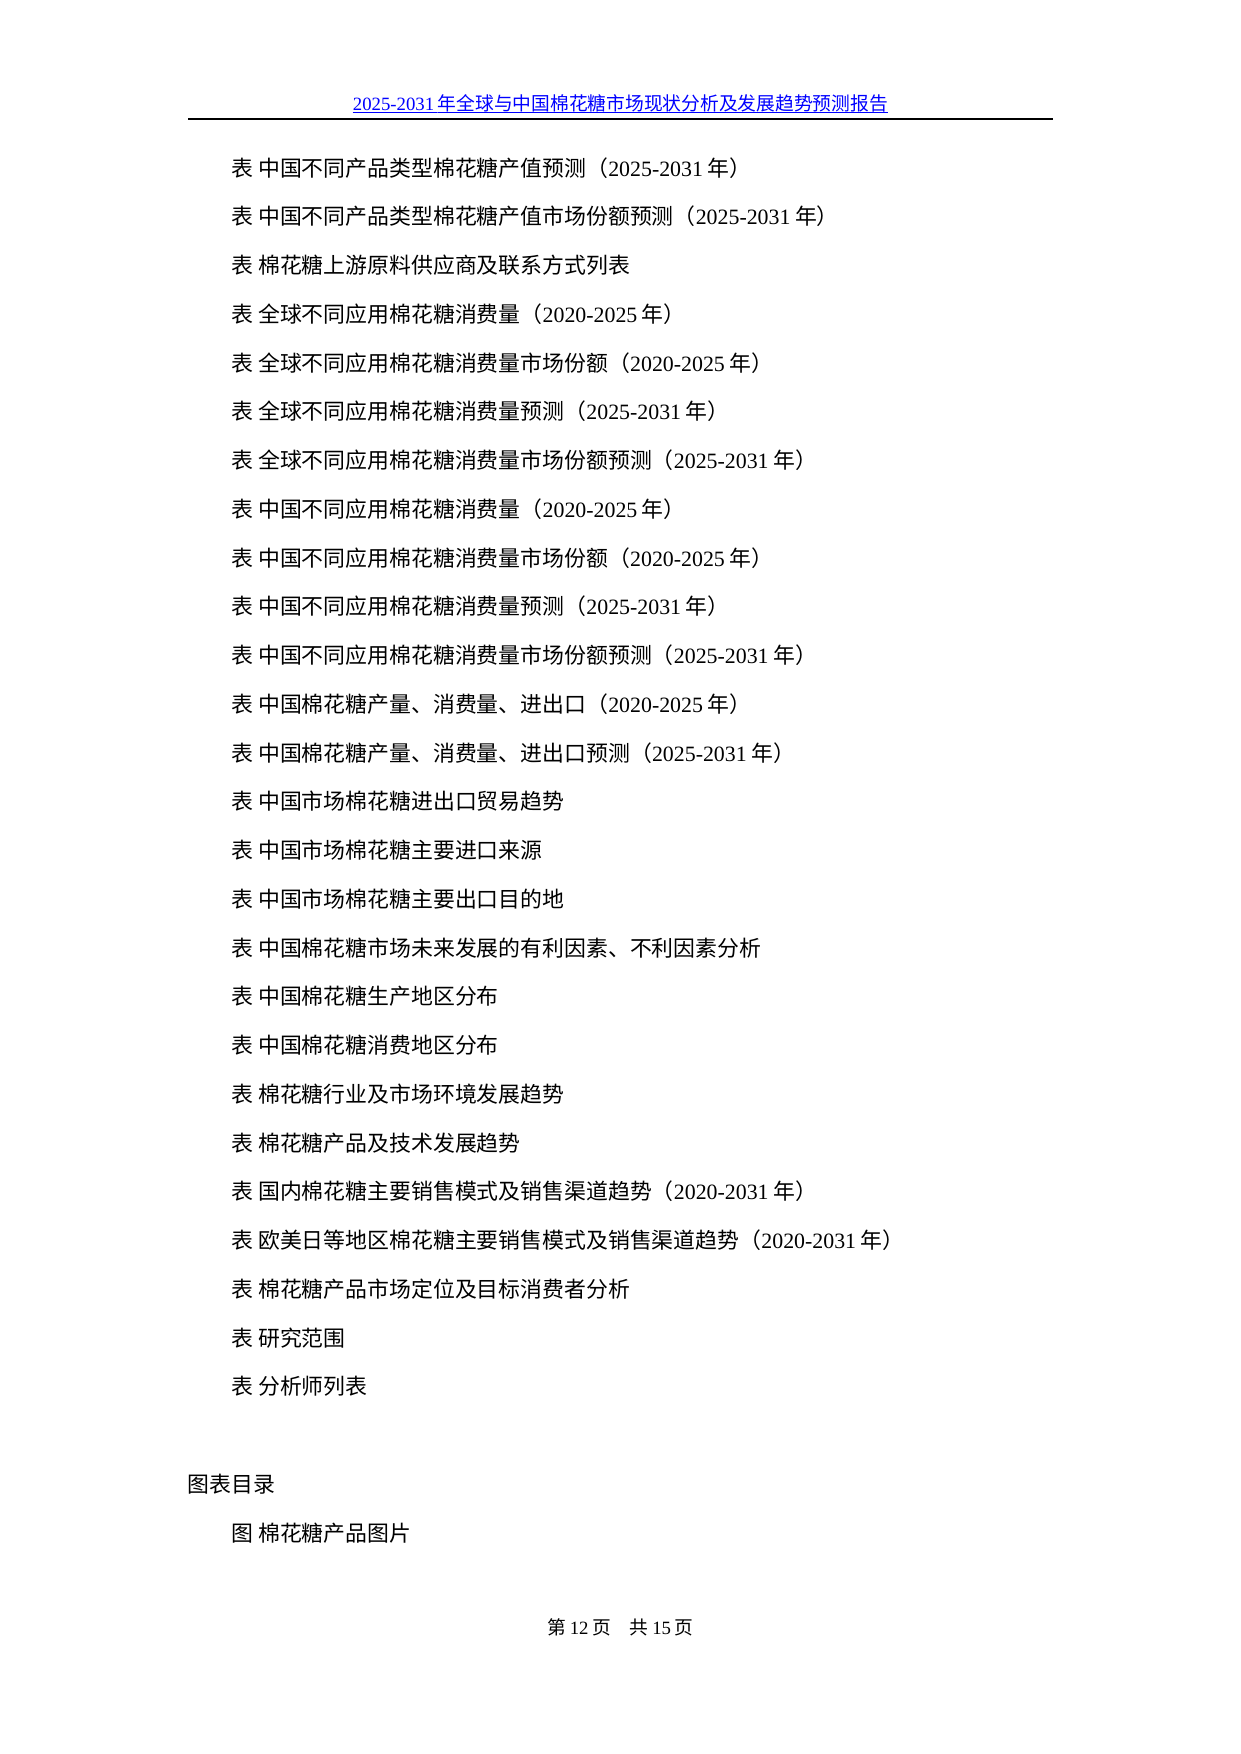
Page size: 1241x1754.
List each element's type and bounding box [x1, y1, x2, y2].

text [187, 150, 1053, 1548]
